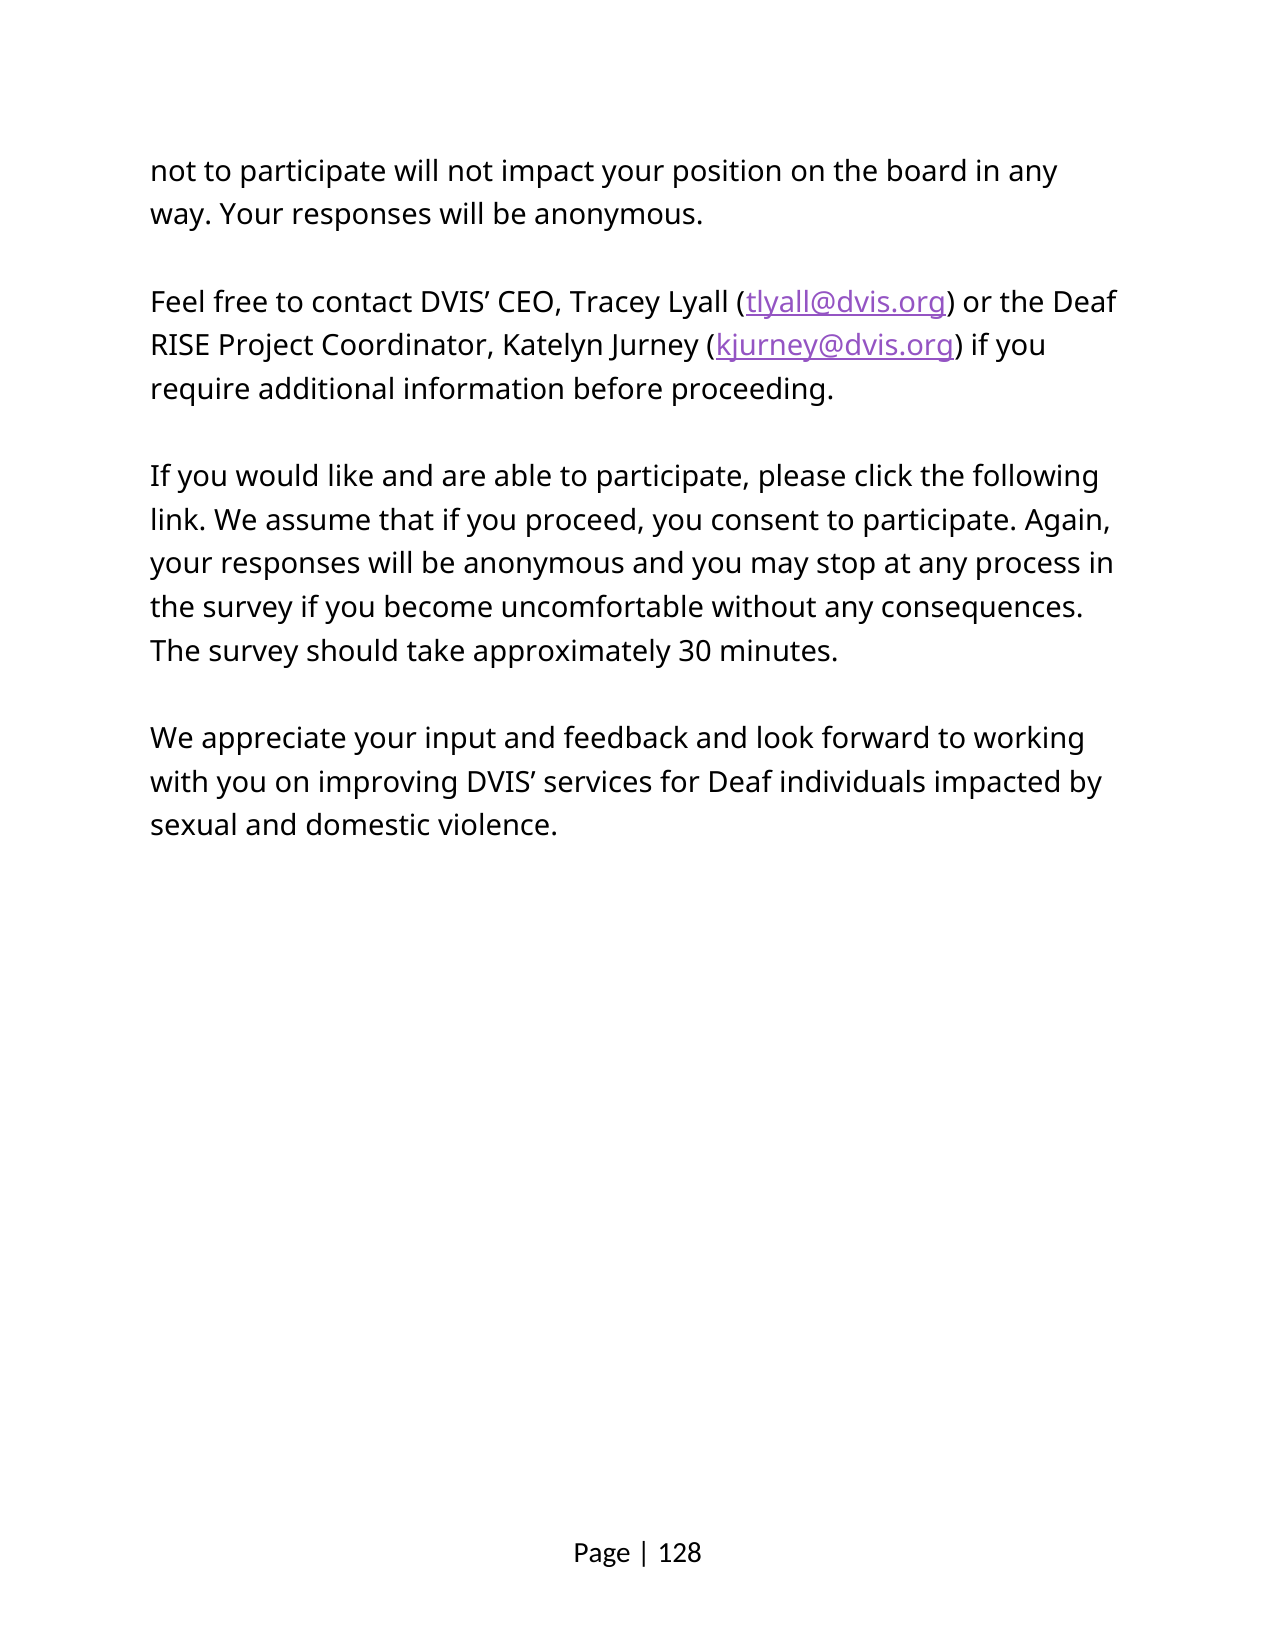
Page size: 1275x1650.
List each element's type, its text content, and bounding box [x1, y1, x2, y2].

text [150, 150, 1125, 233]
text If you would like and are able to participate, please click the following link. We assume that if you proceed, you consent to participate. Again, your responses will be anonymous and you may stop at any process in the survey if you become uncomfortable without any consequences. The survey should take approximately 30 minutes. [150, 456, 1125, 670]
text Feel free to contact DVIS’ CEO, Tracey Lyall (tlyall@dvis.org) or the Deaf RISE Project Coordinator, Katelyn Jurney (kjurney@dvis.org) if you require additional information before proceeding. [150, 281, 1125, 408]
text We appreciate your input and feedback and look forward to working with you on improving DVIS’ services for Deaf individuals impacted by sexual and domestic violence. [150, 717, 1125, 844]
